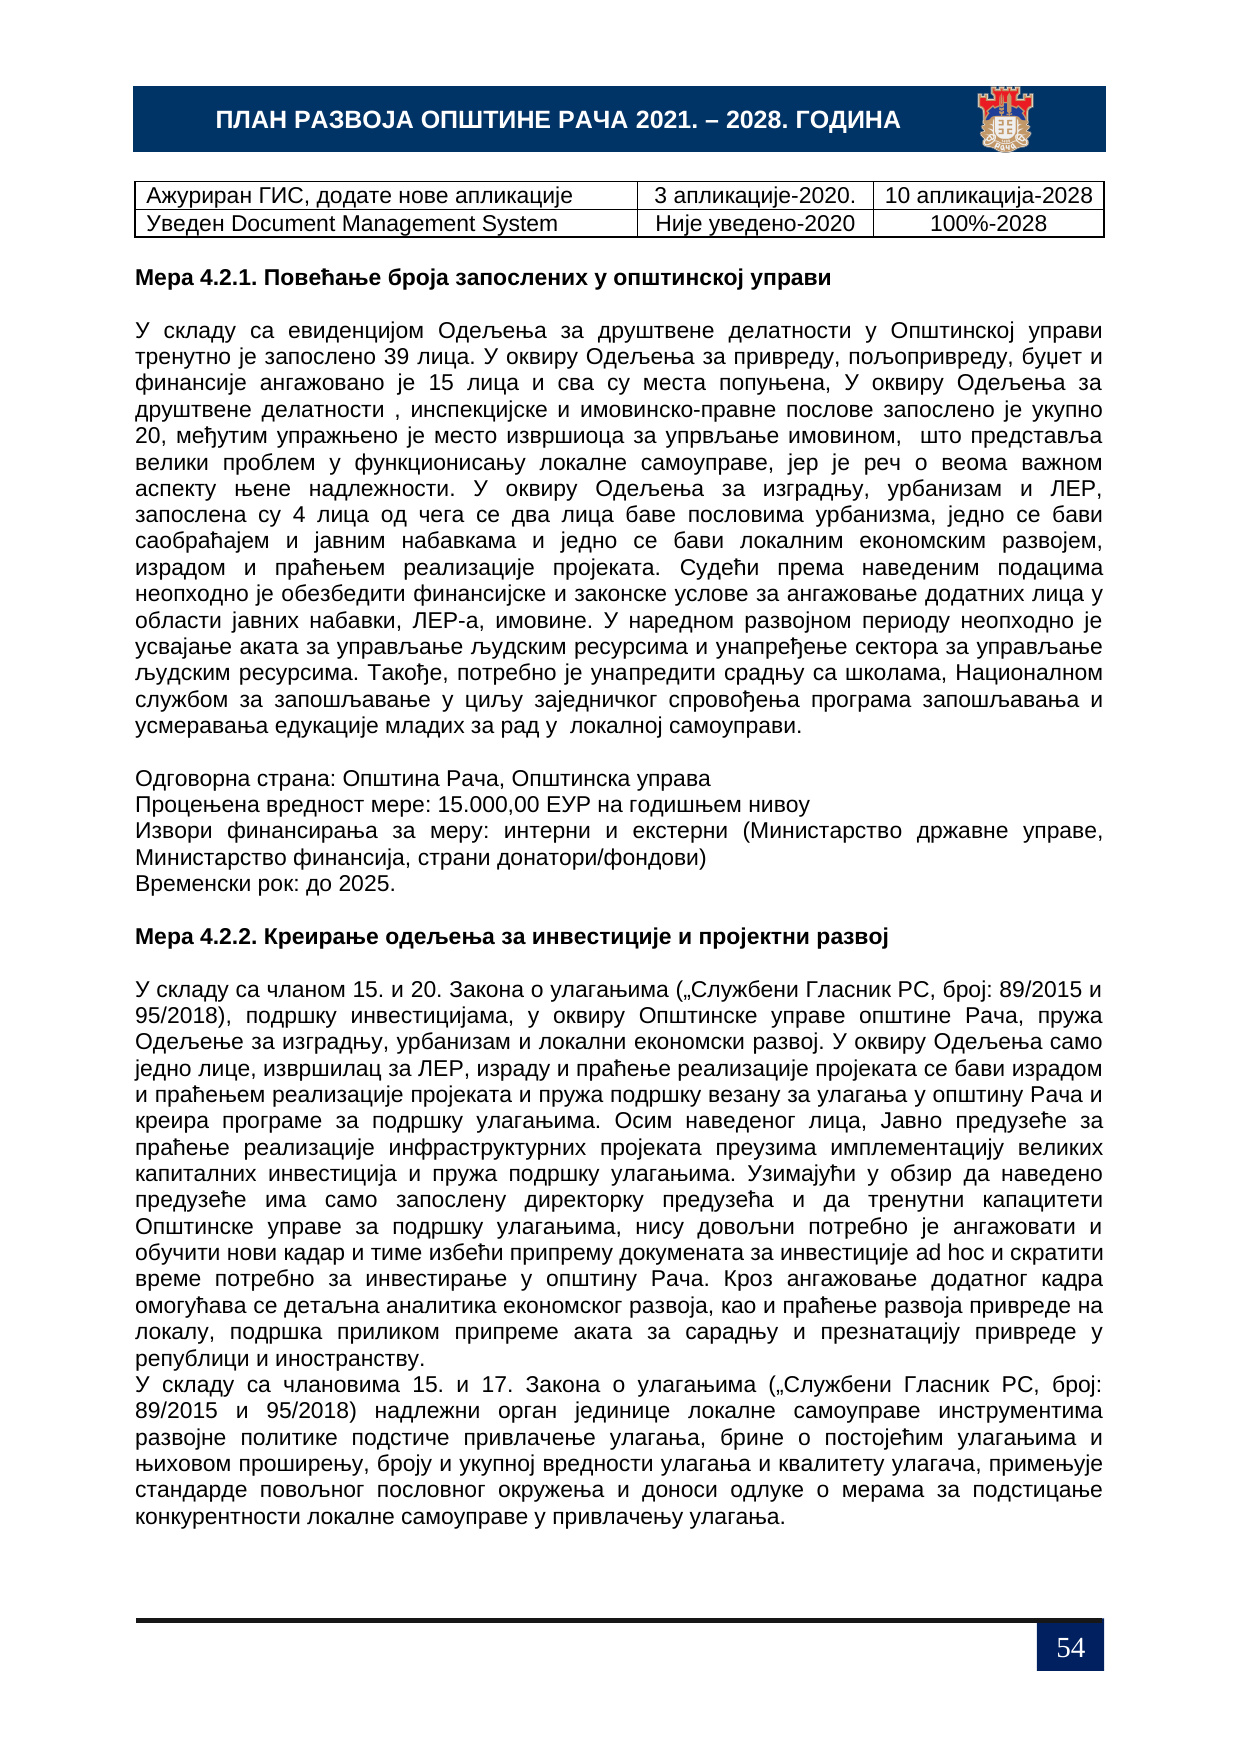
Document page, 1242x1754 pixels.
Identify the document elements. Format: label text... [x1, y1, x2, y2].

text У складу са евиденцијом Одељења за друштвене делатности у Општинској управи тренутно је запослено 39 лица. У оквиру Одељења за привреду, пољопривреду, буџет и финансије ангажовано је 15 лица и сва су места попуњена, У оквиру Одељења за друштвене делатности , инспекцијске и имовинско-правне послове запослено је укупно 20, међутим упражњено је место извршиоца за упрвљање имовином, што представља велики проблем у функционисању локалне самоуправе, јер је реч о веома важном аспекту њене надлежности. У оквиру Одељења за изградњу, урбанизам и ЛЕР, запослена су 4 лица од чега се два лица баве пословима урбанизма, једно се бави саобраћајем и јавним набавкама и једно се бави локалним економским развојем, израдом и праћењем реализације пројеката. Судећи према наведеним подацима неопходно је обезбедити финансијске и законске услове за ангажовање додатних лица у области јавних набавки, ЛЕР-а, имовине. У наредном развојном периоду неопходно је усвајање аката за управљање људским ресурсима и унапређење сектора за управљање људским ресурсима. Такође, потребно је унапредити срадњу са школама, Националном службом за запошљавање у циљу заједничког спровођења програма запошљавања и усмеравања едукације младих за рад у локалној самоуправи. [135, 317, 1104, 738]
text Временски рок: до 2025. [135, 870, 1104, 896]
table_cell 10 апликација-2028 [874, 182, 1103, 209]
table_cell 100%-2028 [874, 210, 1103, 236]
table_cell Ажуриран ГИС, додате нове апликације [136, 182, 637, 209]
text Мера 4.2.2. Креирање одељења за инвестиције и пројектни развој [135, 923, 1104, 949]
table_cell Није уведено-2020 [638, 210, 873, 236]
table_cell Уведен Document Management System [136, 210, 637, 236]
text У складу са чланом 15. и 20. Закона о улагањима („Службени Гласник РС, број: 89/2015 и 95/2018), подршку инвестицијама, у оквиру Општинске управе општине Рача, пружа Одељење за изградњу, урбанизам и локални економски развој. У оквиру Одељења само једно лице, извршилац за ЛЕР, израду и праћење реализације пројеката се бави израдом и праћењем реализације пројеката и пружа подршку везану за улагања у општину Рача и креира програме за подршку улагањима. Осим наведеног лица, Јавно предузеће за праћење реализације инфраструктурних пројеката преузима имплементацију великих капиталних инвестиција и пружа подршку улагањима. Узимајући у обзир да наведено предузеће има само запослену директорку предузећа и да тренутни капацитети Општинске управе за подршку улагањима, нису довољни потребно је ангажовати и обучити нови кадар и тиме избећи припрему докумената за инвестиције ad hoc и скратити време потребно за инвестирање у општину Рача. Кроз ангажовање додатног кадра омогућава се детaљна аналитика економског развоја, као и праћење развоја привреде на локалу, подршка приликом припреме аката за сарадњу и презнатацију привреде у републици и иностранству. [135, 976, 1104, 1371]
text У складу са члановима 15. и 17. Закона о улагањима („Службени Гласник РС, број: 89/2015 и 95/2018) надлежни орган јединице локалне самоуправе инструментима развојне политике подстиче привлачење улагања, брине о постојећим улагањима и њиховом проширењу, броју и укупној вредности улагања и квалитету улагача, примењује стандарде повољног пословног окружења и доноси одлуке о мерама за подстицање конкурентности локалне самоуправе у привлачењу улагања. [135, 1371, 1104, 1529]
text Мера 4.2.1. Повећање броја запослених у општинској управи [135, 264, 1104, 290]
text Одговорна страна: Општина Рача, Општинска управа [135, 765, 1104, 791]
text Извори финансирања за меру: интерни и екстерни (Министарство државне управе, Министарство финансија, страни донатори/фондови) [135, 817, 1104, 870]
picture [972, 86, 1039, 153]
table_cell 3 апликације-2020. [638, 182, 873, 209]
text Процењена вредност мере: 15.000,00 ЕУР на годишњем нивоу [135, 791, 1104, 817]
